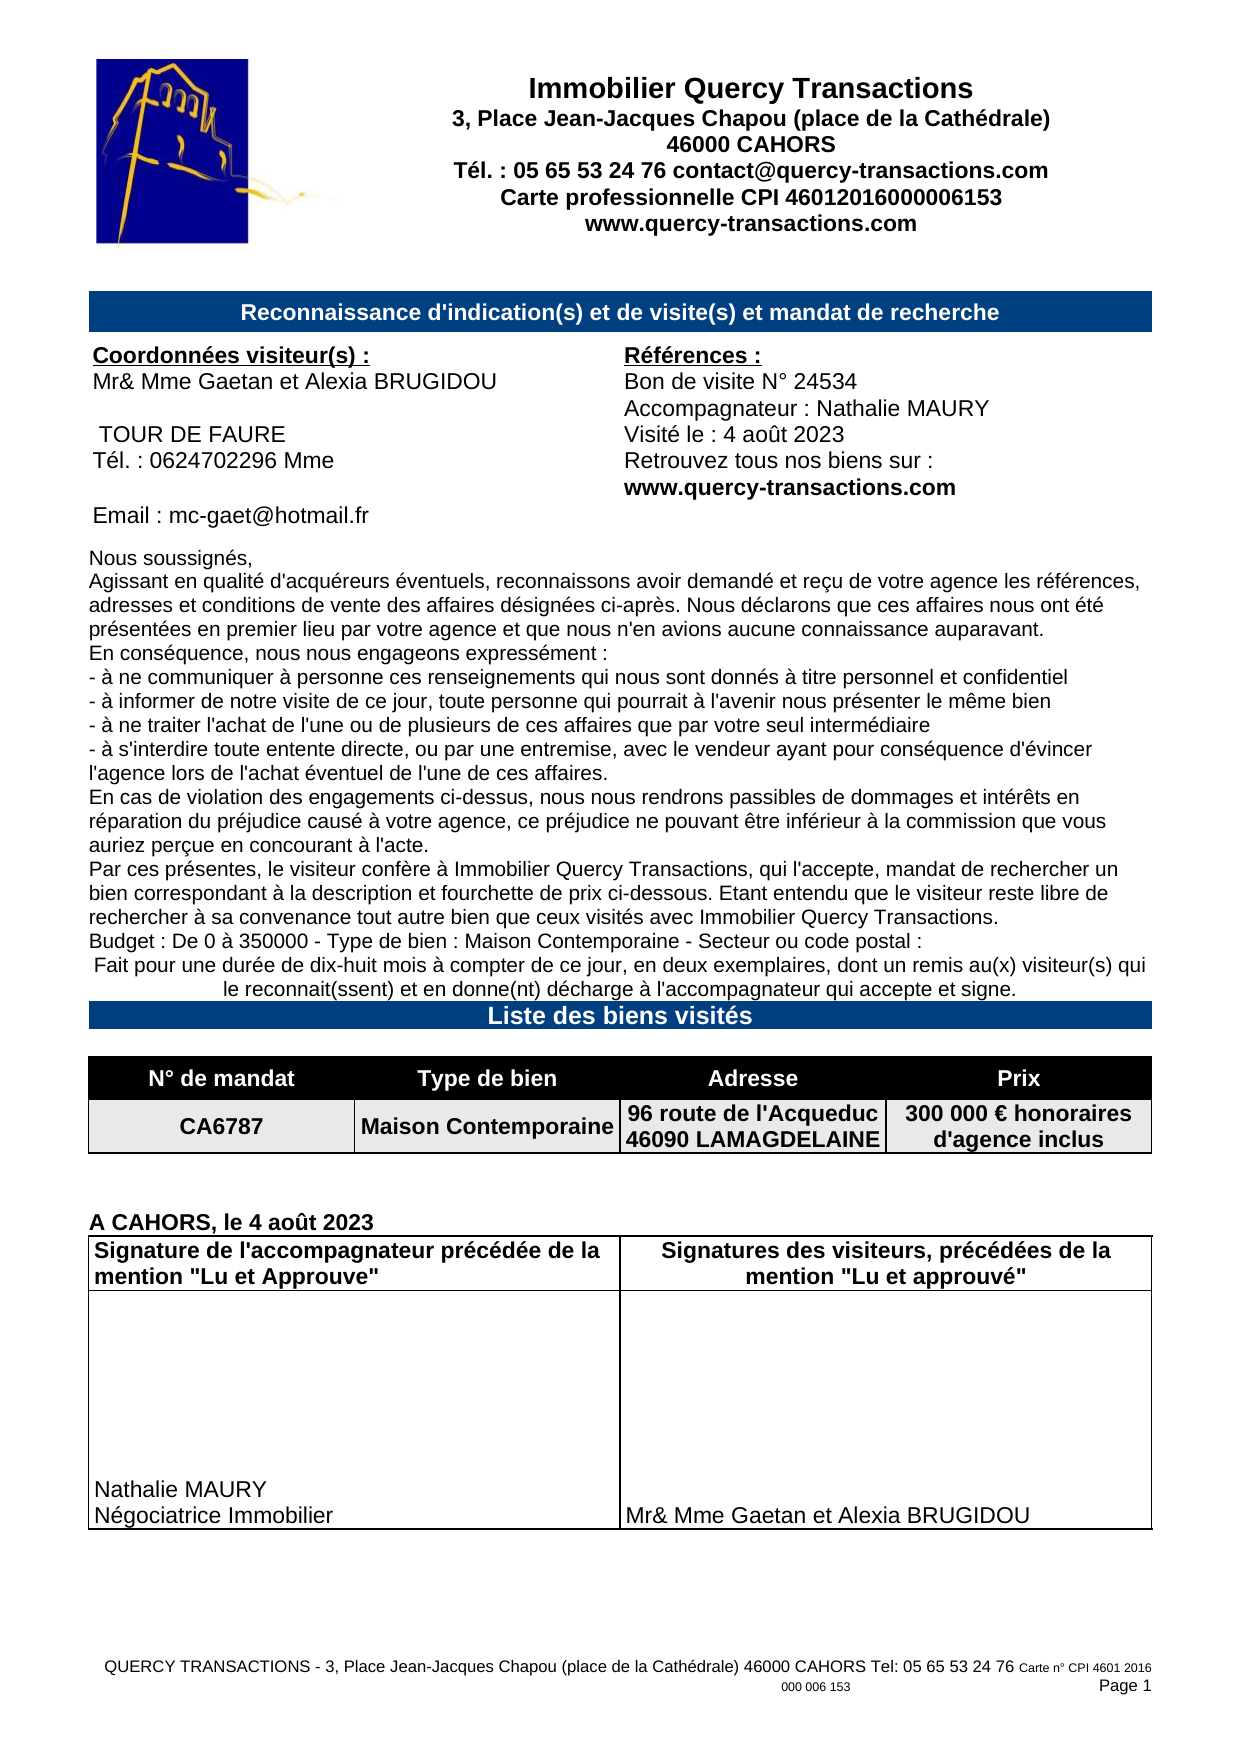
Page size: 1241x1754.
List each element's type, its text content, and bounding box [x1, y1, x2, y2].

text Budget : De 0 à 350000 - Type de bien : Maison Contemporaine - Secteur ou code postal : [88, 929, 1152, 953]
table_cell Nathalie MAURY Négociatrice Immobilier [89, 1291, 619, 1528]
table_cell 96 route de l'Acqueduc 46090 LAMAGDELAINE [621, 1100, 885, 1152]
text Agissant en qualité d'acquéreurs éventuels, reconnaissons avoir demandé et reçu de votre agence les références, adresses et conditions de vente des affaires désignées ci-après. Nous déclarons que ces affaires nous ont été présentées en premier lieu par votre agence et que nous n'en avions aucune connaissance auparavant. [88, 569, 1152, 641]
text - à ne traiter l'achat de l'une ou de plusieurs de ces affaires que par votre seul intermédiaire [88, 713, 1152, 737]
picture [96, 59, 344, 249]
text Fait pour une durée de dix-huit mois à compter de ce jour, en deux exemplaires, dont un remis au(x) visiteur(s) qui le reconnait(ssent) et en donne(nt) décharge à l'accompagnateur qui accepte et signe. [88, 953, 1152, 1001]
table_header Reconnaissance d'indication(s) et de visite(s) et mandat de recherche [89, 291, 1152, 332]
text En conséquence, nous nous engageons expressément : [88, 641, 1152, 665]
text A CAHORS, le 4 août 2023 [88, 1209, 1152, 1235]
table_header Liste des biens visités [89, 1001, 1152, 1029]
text - à informer de notre visite de ce jour, toute personne qui pourrait à l'avenir nous présenter le même bien [88, 689, 1152, 713]
table_header Références : Bon de visite N° 24534 Accompagnateur : Nathalie MAURY Visité le : 4 août 2023 Retrouvez tous nos biens sur : www.quercy-transactions.com [620, 342, 1152, 529]
table_cell 300 000 € honoraires d'agence inclus [887, 1100, 1151, 1152]
table_cell Mr& Mme Gaetan et Alexia BRUGIDOU [621, 1291, 1151, 1528]
table_header Prix [887, 1057, 1151, 1098]
table_header Coordonnées visiteur(s) : Mr& Mme Gaetan et Alexia BRUGIDOU TOUR DE FAURE Tél. : 0624702296 Mme Email : mc-gaet@hotmail.fr [89, 342, 620, 529]
text - à s'interdire toute entente directe, ou par une entremise, avec le vendeur ayant pour conséquence d'évincer l'agence lors de l'achat éventuel de l'une de ces affaires. [88, 737, 1152, 785]
text - à ne communiquer à personne ces renseignements qui nous sont donnés à titre personnel et confidentiel [88, 665, 1152, 689]
text En cas de violation des engagements ci-dessus, nous nous rendrons passibles de dommages et intérêts en réparation du préjudice causé à votre agence, ce préjudice ne pouvant être inférieur à la commission que vous auriez perçue en concourant à l'acte. [88, 785, 1152, 857]
table_header N° de mandat [89, 1057, 354, 1098]
table_cell Maison Contemporaine [355, 1100, 619, 1152]
table_header Adresse [621, 1057, 885, 1098]
text Par ces présentes, le visiteur confère à Immobilier Quercy Transactions, qui l'accepte, mandat de rechercher un bien correspondant à la description et fourchette de prix ci-dessous. Etant entendu que le visiteur reste libre de rechercher à sa convenance tout autre bien que ceux visités avec Immobilier Quercy Transactions. [88, 857, 1152, 929]
text Nous soussignés, [88, 545, 1152, 569]
table_header Signature de l'accompagnateur précédée de la mention "Lu et Approuve" [89, 1237, 619, 1289]
table_cell CA6787 [89, 1100, 354, 1152]
table_header Signatures des visiteurs, précédées de la mention "Lu et approuvé" [621, 1237, 1151, 1289]
table_header Type de bien [355, 1057, 619, 1098]
